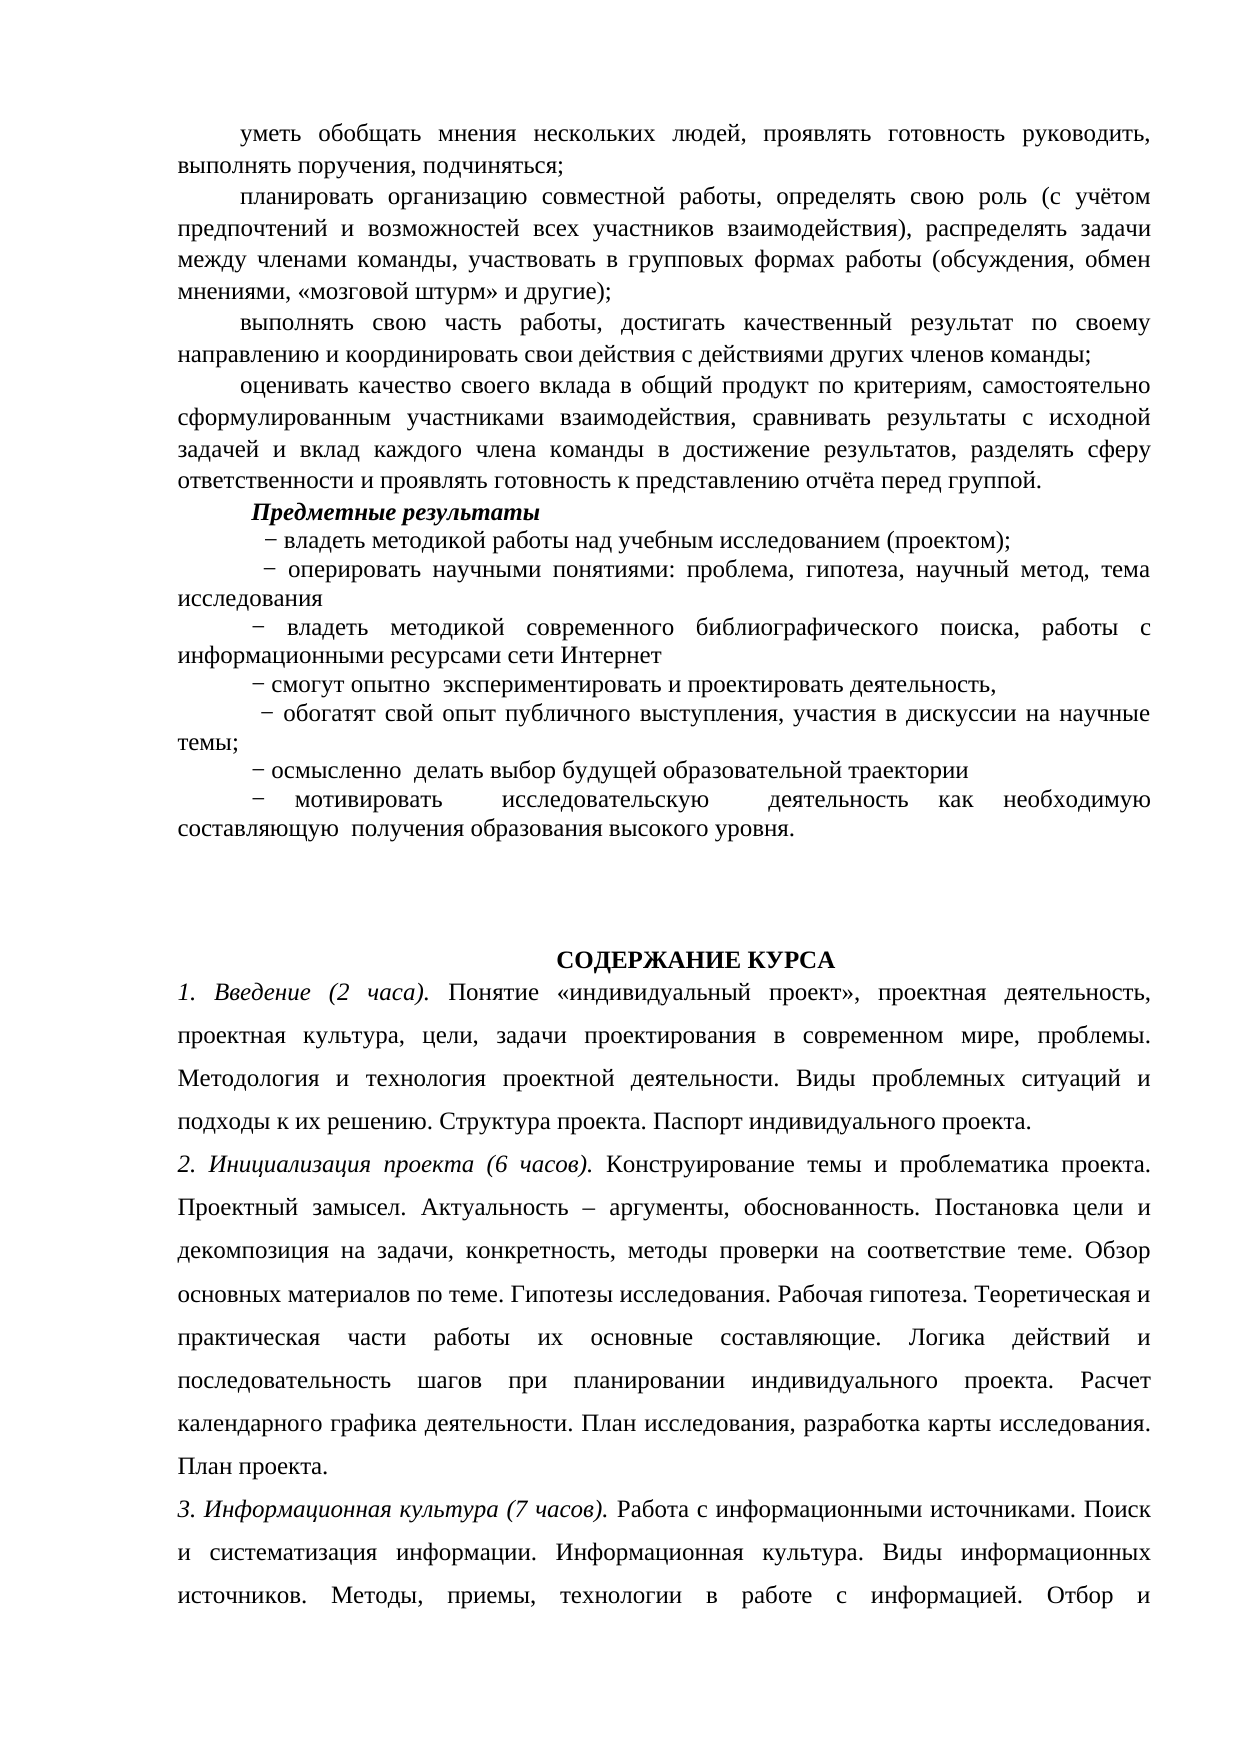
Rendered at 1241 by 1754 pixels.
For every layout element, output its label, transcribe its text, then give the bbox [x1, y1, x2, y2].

text − обогатят свой опыт публичного выступления, участия в дискуссии на научные темы; [177, 698, 1152, 756]
text Предметные результаты [177, 497, 1152, 526]
text − владеть методикой работы над учебным исследованием (проектом); [177, 526, 1152, 554]
text выполнять свою часть работы, достигать качественный результат по своему направлению и координировать свои действия с действиями других членов команды; [177, 307, 1152, 368]
text − осмысленно делать выбор будущей образовательной траектории [177, 756, 1152, 784]
text − владеть методикой современного библиографического поиска, работы с информационными ресурсами сети Интернет [177, 612, 1152, 669]
text 1. Введение (2 часа). Понятие «индивидуальный проект», проектная деятельность, проектная культура, цели, задачи проектирования в современном мире, проблемы. Методология и технология проектной деятельности. Виды проблемных ситуаций и подходы к их решению. Структура проекта. Паспорт индивидуального проекта. [177, 977, 1152, 1135]
text − мотивировать исследовательскую деятельность как необходимую составляющую получения образования высокого уровня. [177, 784, 1152, 842]
text − смогут опытно экспериментировать и проектировать деятельность, [177, 669, 1152, 698]
text планировать организацию совместной работы, определять свою роль (с учётом предпочтений и возможностей всех участников взаимодействия), распределять задачи между членами команды, участвовать в групповых формах работы (обсуждения, обмен мнениями, «мозговой штурм» и другие); [177, 181, 1152, 305]
text − оперировать научными понятиями: проблема, гипотеза, научный метод, тема исследования [177, 554, 1152, 612]
text 2. Инициализация проекта (6 часов). Конструирование темы и проблематика проекта. Проектный замысел. Актуальность – аргументы, обоснованность. Постановка цели и декомпозиция на задачи, конкретность, методы проверки на соответствие теме. Обзор основных материалов по теме. Гипотезы исследования. Рабочая гипотеза. Теоретическая и практическая части работы их основные составляющие. Логика действий и последовательность шагов при планировании индивидуального проекта. Расчет календарного графика деятельности. План исследования, разработка карты исследования. План проекта. [177, 1149, 1152, 1480]
text оценивать качество своего вклада в общий продукт по критериям, самостоятельно сформулированным участниками взаимодействия, сравнивать результаты с исходной задачей и вклад каждого члена команды в достижение результатов, разделять сферу ответственности и проявлять готовность к представлению отчёта перед группой. [177, 371, 1152, 494]
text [177, 1494, 1152, 1609]
text СОДЕРЖАНИЕ КУРСА [177, 945, 1152, 974]
text уметь обобщать мнения нескольких людей, проявлять готовность руководить, выполнять поручения, подчиняться; [177, 118, 1152, 178]
